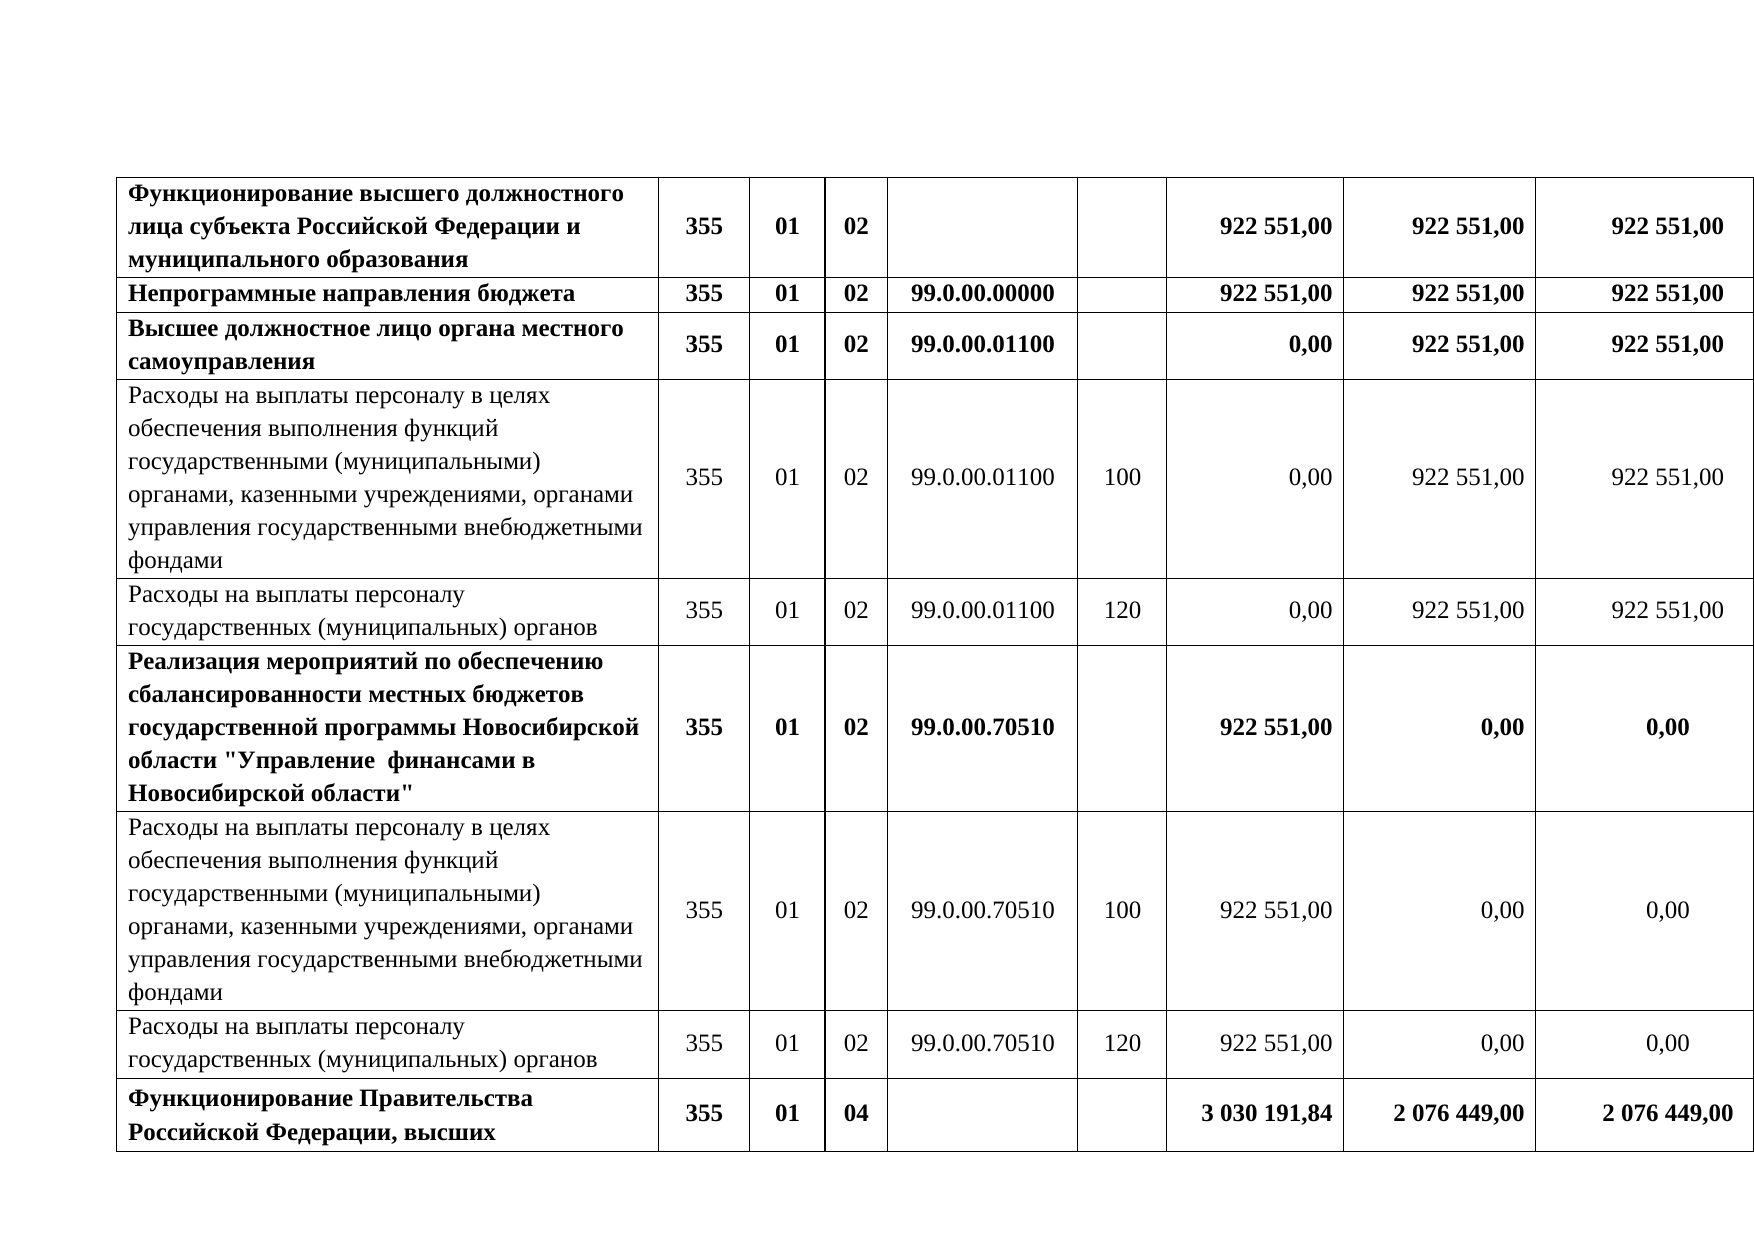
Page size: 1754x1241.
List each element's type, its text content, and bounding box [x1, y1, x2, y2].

table_cell 0,00 [1344, 812, 1535, 1010]
table_cell 355 [659, 579, 749, 645]
table_cell 355 [659, 313, 749, 379]
table_cell 0,00 [1167, 579, 1343, 645]
table_cell 99.0.00.70510 [888, 646, 1077, 811]
table_cell Высшее должностное лицо органа местного самоуправления [117, 313, 658, 379]
table_cell 02 [826, 313, 887, 379]
table_cell 355 [659, 1011, 749, 1077]
table_cell Расходы на выплаты персоналу государственных (муниципальных) органов [117, 579, 658, 645]
table_cell 922 551,00 [1344, 278, 1535, 312]
table_cell 922 551,00 [1536, 278, 1753, 312]
table_cell 0,00 [1344, 1011, 1535, 1077]
table_cell 922 551,00 [1536, 579, 1753, 645]
table_cell [1078, 1079, 1166, 1151]
table_cell 04 [826, 1079, 887, 1151]
table_cell Расходы на выплаты персоналу в целях обеспечения выполнения функций государственными (муниципальными) органами, казенными учреждениями, органами управления государственными внебюджетными фондами [117, 812, 658, 1010]
table_cell 355 [659, 646, 749, 811]
table_cell Расходы на выплаты персоналу государственных (муниципальных) органов [117, 1011, 658, 1077]
table_cell 922 551,00 [1344, 579, 1535, 645]
table_cell 99.0.00.01100 [888, 313, 1077, 379]
table_cell 01 [750, 1079, 824, 1151]
table_cell 02 [826, 646, 887, 811]
table_cell 120 [1078, 579, 1166, 645]
table_cell [888, 1079, 1077, 1151]
table_cell 99.0.00.01100 [888, 579, 1077, 645]
table_cell Функционирование высшего должностного лица субъекта Российской Федерации и муниципального образования [117, 178, 658, 277]
table_cell 0,00 [1344, 646, 1535, 811]
table_cell Расходы на выплаты персоналу в целях обеспечения выполнения функций государственными (муниципальными) органами, казенными учреждениями, органами управления государственными внебюджетными фондами [117, 380, 658, 578]
table_cell 02 [826, 1011, 887, 1077]
table_cell 02 [826, 278, 887, 312]
table_cell 02 [826, 380, 887, 578]
table_cell 02 [826, 812, 887, 1010]
table_cell 0,00 [1167, 313, 1343, 379]
table_cell Непрограммные направления бюджета [117, 278, 658, 312]
table_cell 922 551,00 [1167, 646, 1343, 811]
table_cell [1078, 646, 1166, 811]
table_cell [1078, 313, 1166, 379]
table_cell 01 [750, 579, 824, 645]
table_cell 0,00 [1167, 380, 1343, 578]
table_cell 922 551,00 [1536, 380, 1753, 578]
table_cell 922 551,00 [1344, 313, 1535, 379]
table_cell 01 [750, 278, 824, 312]
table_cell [117, 1079, 658, 1151]
table_cell 922 551,00 [1167, 1011, 1343, 1077]
table_cell [1078, 278, 1166, 312]
table_cell 355 [659, 278, 749, 312]
table_cell 99.0.00.00000 [888, 278, 1077, 312]
table_cell 922 551,00 [1167, 178, 1343, 277]
table_cell 0,00 [1536, 1011, 1753, 1077]
table_cell 120 [1078, 1011, 1166, 1077]
table_cell 01 [750, 1011, 824, 1077]
table_cell 100 [1078, 812, 1166, 1010]
table_cell 100 [1078, 380, 1166, 578]
table_cell 922 551,00 [1536, 313, 1753, 379]
table_cell 99.0.00.70510 [888, 812, 1077, 1010]
table_cell 2 076 449,00 [1536, 1079, 1753, 1151]
table_cell 355 [659, 178, 749, 277]
table_cell 355 [659, 812, 749, 1010]
table_cell [888, 178, 1077, 277]
table_cell 01 [750, 178, 824, 277]
table_cell [1078, 178, 1166, 277]
table_cell 01 [750, 812, 824, 1010]
table_cell 01 [750, 380, 824, 578]
table_cell 02 [826, 579, 887, 645]
table_cell 99.0.00.01100 [888, 380, 1077, 578]
table_cell 922 551,00 [1344, 178, 1535, 277]
table_cell 922 551,00 [1167, 278, 1343, 312]
table_cell 0,00 [1536, 646, 1753, 811]
table_cell 922 551,00 [1536, 178, 1753, 277]
table_cell 02 [826, 178, 887, 277]
table_cell 355 [659, 1079, 749, 1151]
table_cell 922 551,00 [1167, 812, 1343, 1010]
table_cell 2 076 449,00 [1344, 1079, 1535, 1151]
table_cell 01 [750, 646, 824, 811]
table_cell 0,00 [1536, 812, 1753, 1010]
table_cell 99.0.00.70510 [888, 1011, 1077, 1077]
table_cell 01 [750, 313, 824, 379]
table_cell Реализация мероприятий по обеспечению сбалансированности местных бюджетов государственной программы Новосибирской области "Управление финансами в Новосибирской области" [117, 646, 658, 811]
table_cell 355 [659, 380, 749, 578]
table_cell 922 551,00 [1344, 380, 1535, 578]
table_cell 3 030 191,84 [1167, 1079, 1343, 1151]
